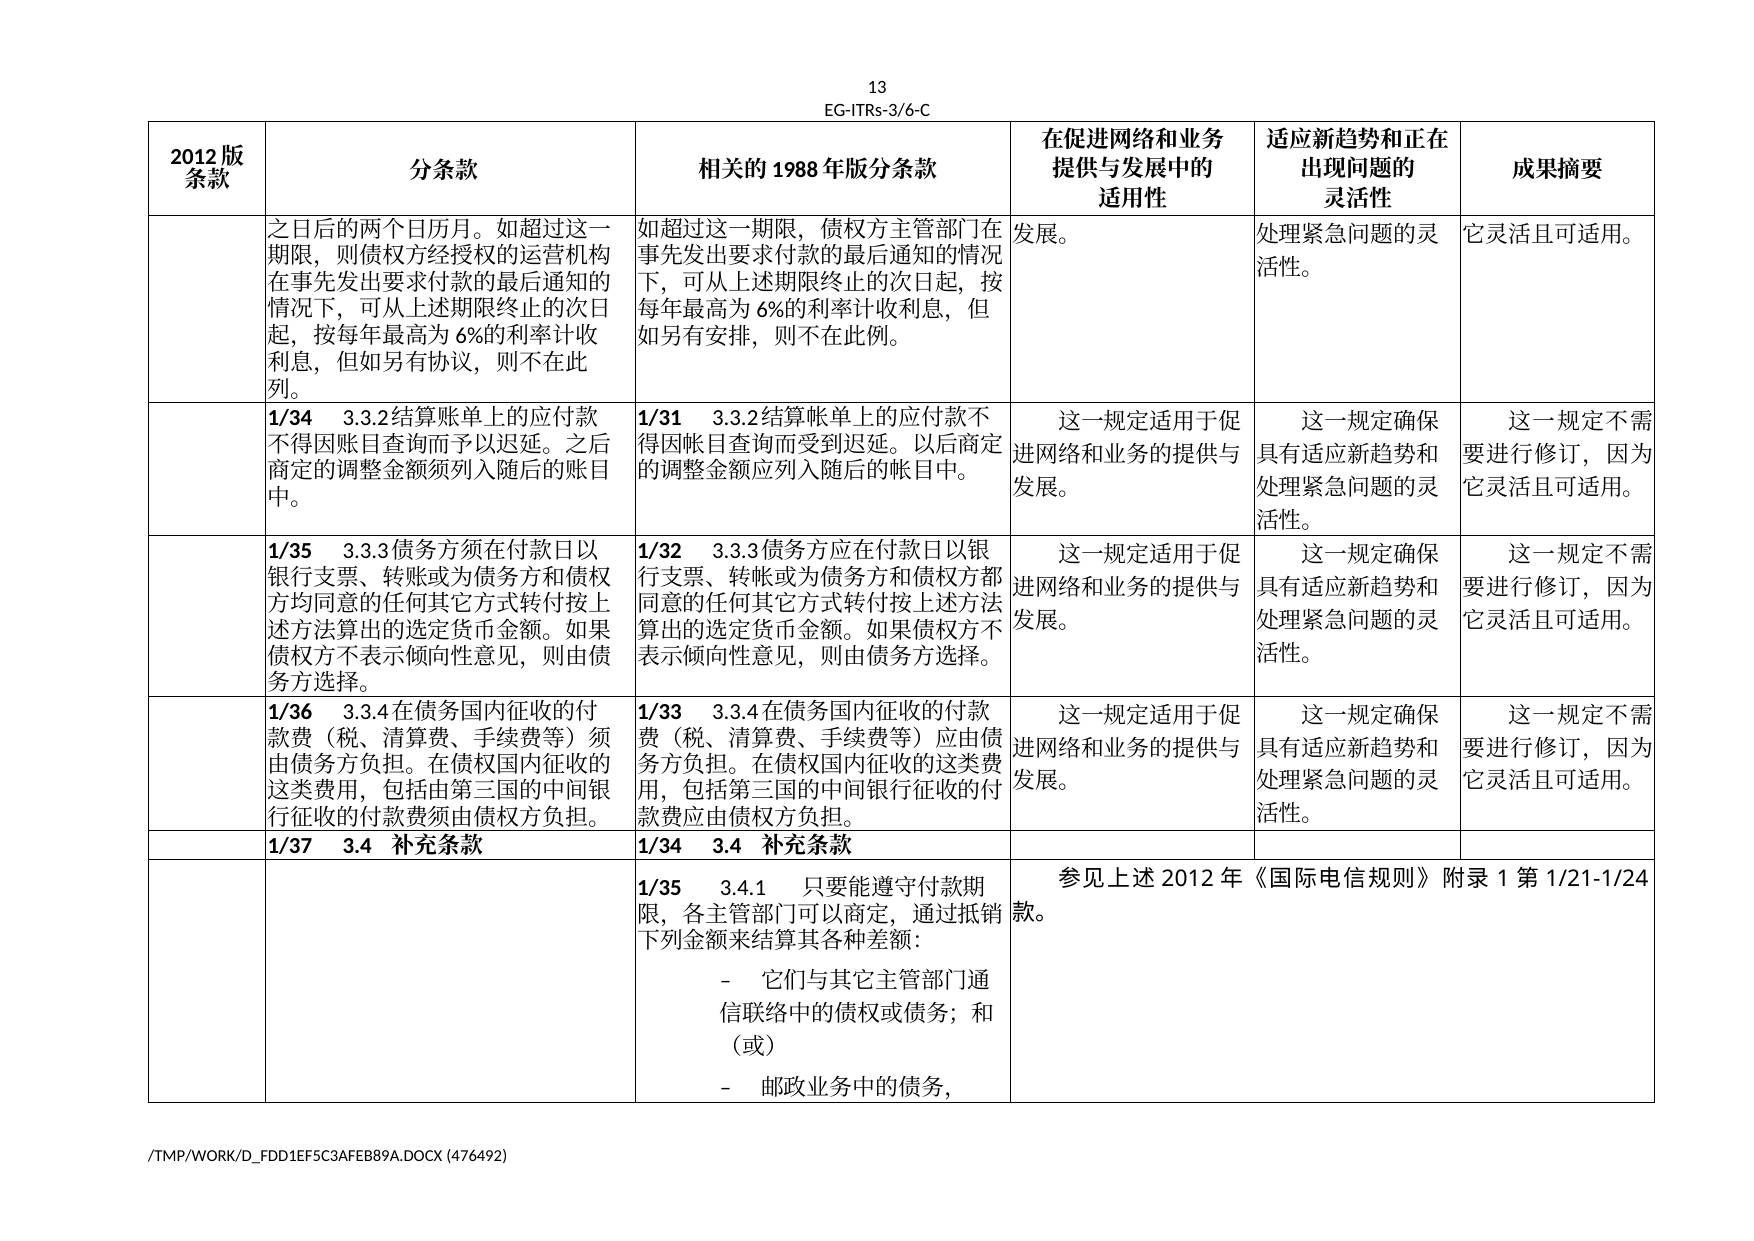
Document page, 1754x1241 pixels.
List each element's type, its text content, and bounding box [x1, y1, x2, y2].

table_cell [149, 831, 265, 859]
table_cell 1/34 3.3.2 结算账单上的应付款不得因账目查询而予以迟延。之后商定的调整金额须列入随后的账目中。 [266, 403, 635, 535]
table_cell [149, 216, 265, 402]
table_cell 这一规定不需要进行修订，因为它灵活且可适用。 [1461, 536, 1654, 696]
table_header 适应新趋势和正在出现问题的 灵活性 [1255, 122, 1460, 215]
table_cell 这一规定适用于促进网络和业务的提供与发展。 [1011, 697, 1254, 830]
table_cell 参见上述2012年《国际电信规则》附录1第1/21-1/24款。 [1011, 860, 1654, 1102]
table_cell 1/34 3.4 补充条款 [636, 831, 1010, 859]
table_cell [266, 860, 635, 1102]
table_cell 这一规定确保具有适应新趋势和处理紧急问题的灵活性。 [1255, 697, 1460, 830]
table_cell 这一规定确保具有适应新趋势和处理紧急问题的灵活性。 [1255, 536, 1460, 696]
table_cell [149, 860, 265, 1102]
table_cell 这一规定适用于促进网络和业务的提供与发展。 [1011, 403, 1254, 535]
table_cell 这一规定不需要进行修订，因为它灵活且可适用。 [1461, 697, 1654, 830]
table_cell 1/36 3.3.4 在债务国内征收的付款费（税、清算费、手续费等）须由债务方负担。在债权国内征收的这类费用，包括由第三国的中间银行征收的付款费须由债权方负担。 [266, 697, 635, 830]
table_cell 这一规定不需要进行修订，因为它灵活且可适用。 [1461, 216, 1654, 402]
table_cell 1/32 3.3.3 债务方应在付款日以银行支票、转帐或为债务方和债权方都同意的任何其它方式转付按上述方法算出的选定货币金额。如果债权方不表示倾向性意见，则由债务方选择。 [636, 536, 1010, 696]
table_header 在促进网络和业务 提供与发展中的 适用性 [1011, 122, 1254, 215]
table_cell 这一规定确保具有适应新趋势和处理紧急问题的灵活性。 [1255, 403, 1460, 535]
table_header 相关的1988年版分条款 [636, 122, 1010, 215]
table_cell [1011, 831, 1254, 859]
table_header 成果摘要 [1461, 122, 1654, 215]
table_cell 1/31 3.3.2 结算帐单上的应付款不得因帐目查询而受到迟延。以后商定的调整金额应列入随后的帐目中。 [636, 403, 1010, 535]
table_cell 这一规定适用于促进网络和业务的提供与发展。 [1011, 216, 1254, 402]
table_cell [636, 860, 1010, 1102]
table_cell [636, 216, 1010, 402]
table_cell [266, 216, 635, 402]
table_header 2012版 条款 [149, 122, 265, 215]
table_cell [1255, 831, 1460, 859]
table_cell [149, 697, 265, 830]
table_cell 这一规定确保具有适应新趋势和处理紧急问题的灵活性。 [1255, 216, 1460, 402]
table_cell 1/37 3.4 补充条款 [266, 831, 635, 859]
table_cell 这一规定适用于促进网络和业务的提供与发展。 [1011, 536, 1254, 696]
table_cell 1/33 3.3.4 在债务国内征收的付款费（税、清算费、手续费等）应由债务方负担。在债权国内征收的这类费用，包括第三国的中间银行征收的付款费应由债权方负担。 [636, 697, 1010, 830]
table_cell [149, 403, 265, 535]
table_header 分条款 [266, 122, 635, 215]
table_cell [149, 536, 265, 696]
table_cell [1461, 831, 1654, 859]
table_cell 1/35 3.3.3 债务方须在付款日以银行支票、转账或为债务方和债权方均同意的任何其它方式转付按上述方法算出的选定货币金额。如果债权方不表示倾向性意见，则由债务方选择。 [266, 536, 635, 696]
table_cell 这一规定不需要进行修订，因为它灵活且可适用。 [1461, 403, 1654, 535]
